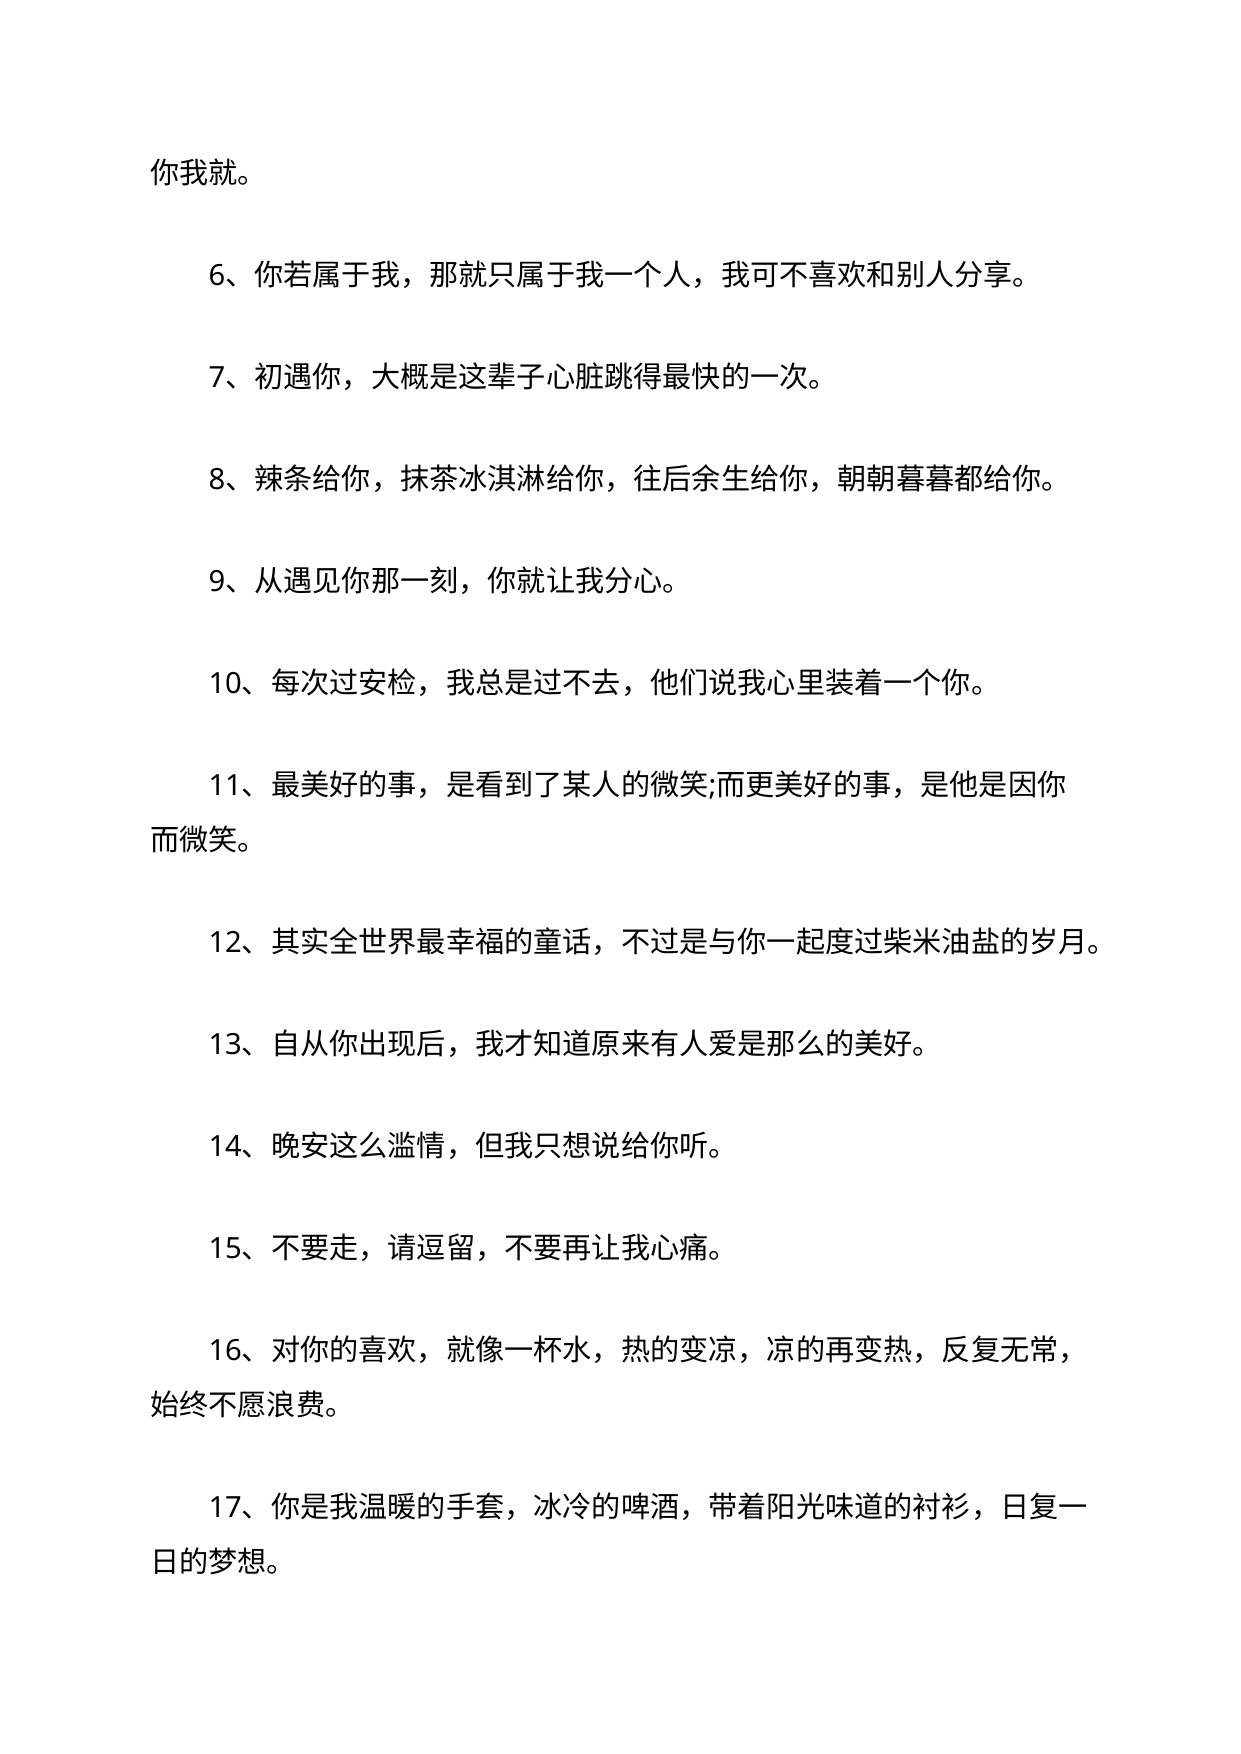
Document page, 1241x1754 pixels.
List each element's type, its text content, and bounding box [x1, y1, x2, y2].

text 7、初遇你，大概是这辈子心脏跳得最快的一次。 [150, 354, 1090, 396]
text 10、每次过安检，我总是过不去，他们说我心里装着一个你。 [150, 660, 1090, 702]
text 16、对你的喜欢，就像一杯水，热的变凉，凉的再变热，反复无常，始终不愿浪费。 [150, 1326, 1090, 1424]
text 17、你是我温暖的手套，冰冷的啤酒，带着阳光味道的衬衫，日复一日的梦想。 [150, 1483, 1090, 1580]
text 11、最美好的事，是看到了某人的微笑;而更美好的事，是他是因你而微笑。 [150, 762, 1090, 859]
text 8、辣条给你，抹茶冰淇淋给你，往后余生给你，朝朝暮暮都给你。 [150, 456, 1090, 498]
text 12、其实全世界最幸福的童话，不过是与你一起度过柴米油盐的岁月。 [150, 918, 1090, 961]
text 6、你若属于我，那就只属于我一个人，我可不喜欢和别人分享。 [150, 252, 1090, 294]
text 9、从遇见你那一刻，你就让我分心。 [150, 558, 1090, 600]
text 15、不要走，请逗留，不要再让我心痛。 [150, 1224, 1090, 1267]
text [150, 150, 1090, 192]
text 13、自从你出现后，我才知道原来有人爱是那么的美好。 [150, 1020, 1090, 1063]
text 14、晚安这么滥情，但我只想说给你听。 [150, 1122, 1090, 1165]
